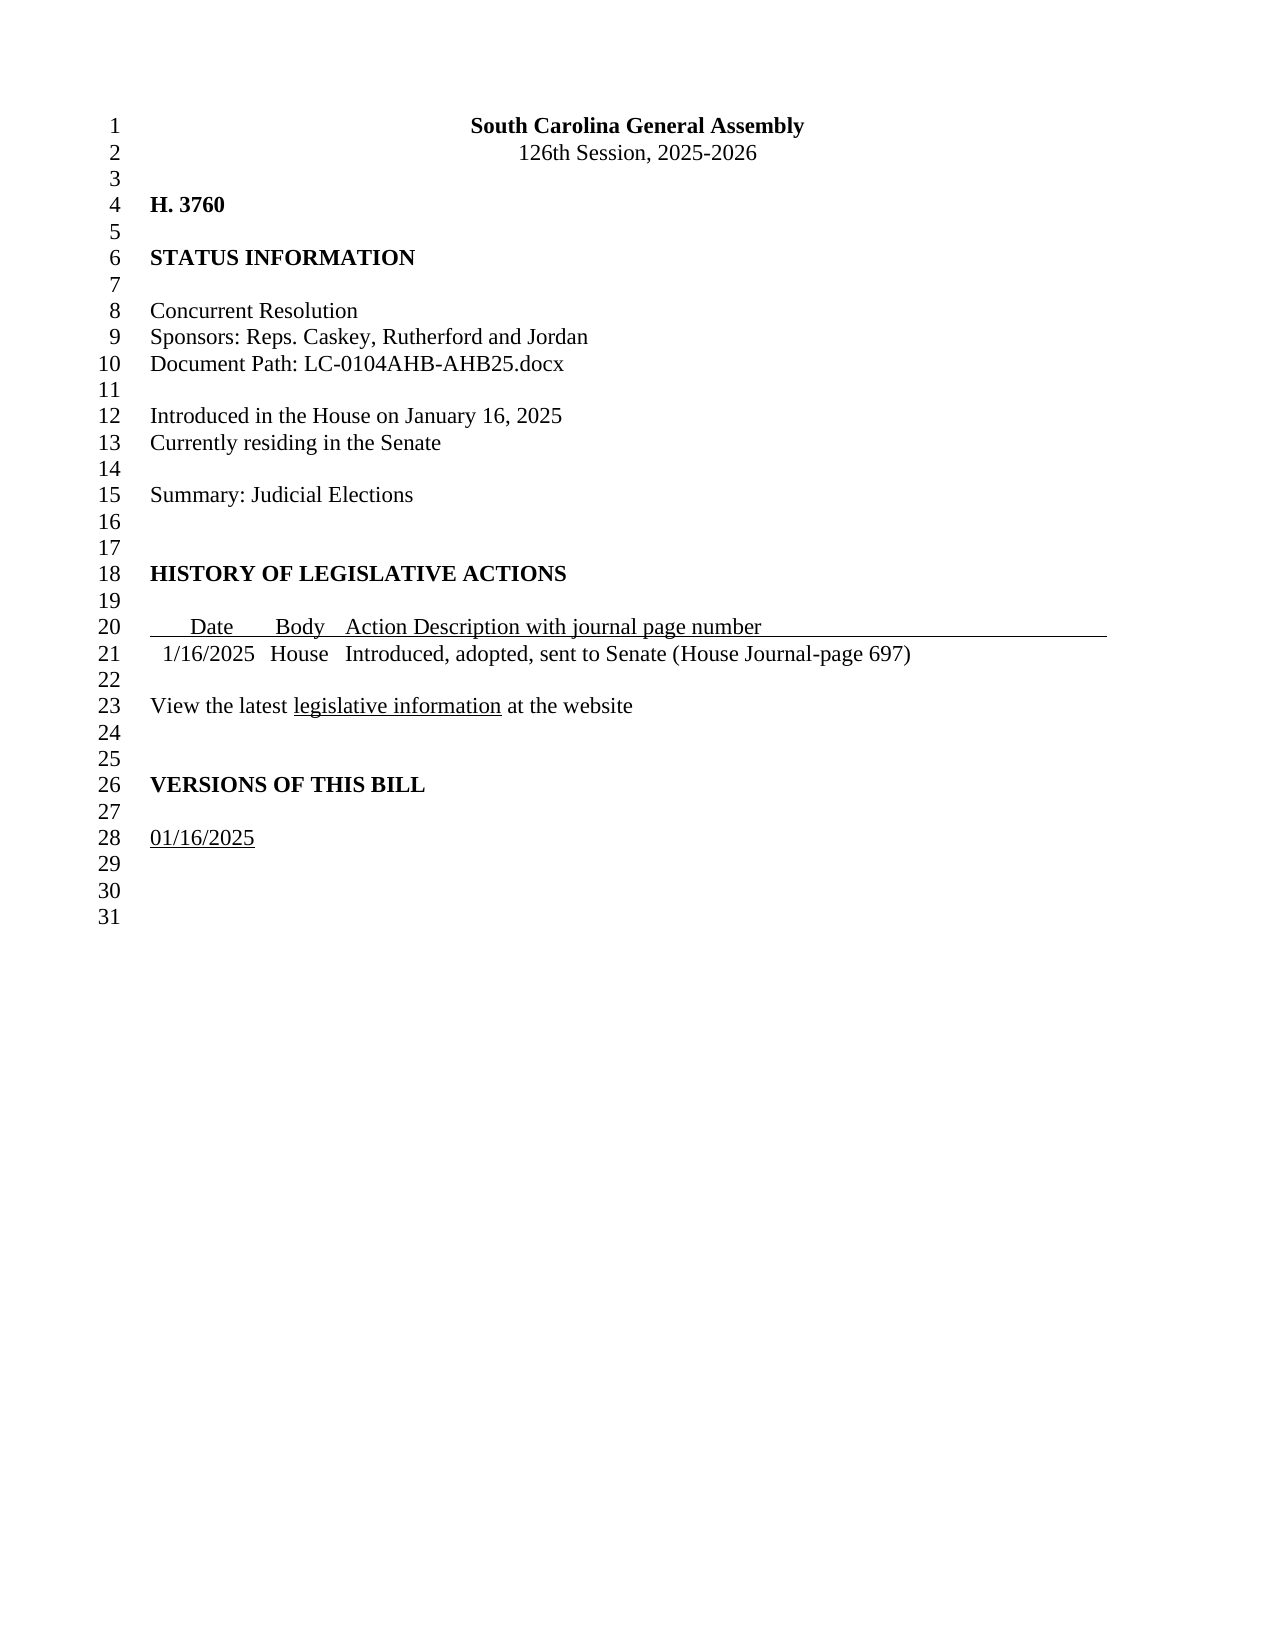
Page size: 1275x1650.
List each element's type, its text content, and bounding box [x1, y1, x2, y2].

text Introduced in the House on January 16, 2025 [150, 402, 1125, 429]
text STATUS INFORMATION [150, 244, 1125, 271]
text Summary: Judicial Elections [150, 481, 1125, 508]
text 126th Session, 2025-2026 [150, 139, 1125, 165]
text 1/16/2025 House Introduced, adopted, sent to Senate (House Journal-page 697) [150, 639, 1125, 666]
text Concurrent Resolution [150, 297, 1125, 323]
text Date Body Action Description with journal page number [150, 613, 1125, 639]
text Currently residing in the Senate [150, 429, 1125, 455]
text Document Path: LC-0104AHB-AHB25.docx [150, 350, 1125, 376]
text Sponsors: Reps. Caskey, Rutherford and Jordan [150, 323, 1125, 350]
text South Carolina General Assembly [150, 112, 1125, 139]
text View the latest legislative information at the website [150, 692, 1125, 719]
text VERSIONS OF THIS BILL [150, 771, 1125, 798]
text HISTORY OF LEGISLATIVE ACTIONS [150, 561, 1125, 587]
text 01/16/2025 [150, 824, 1125, 850]
text H. 3760 [150, 192, 1125, 218]
